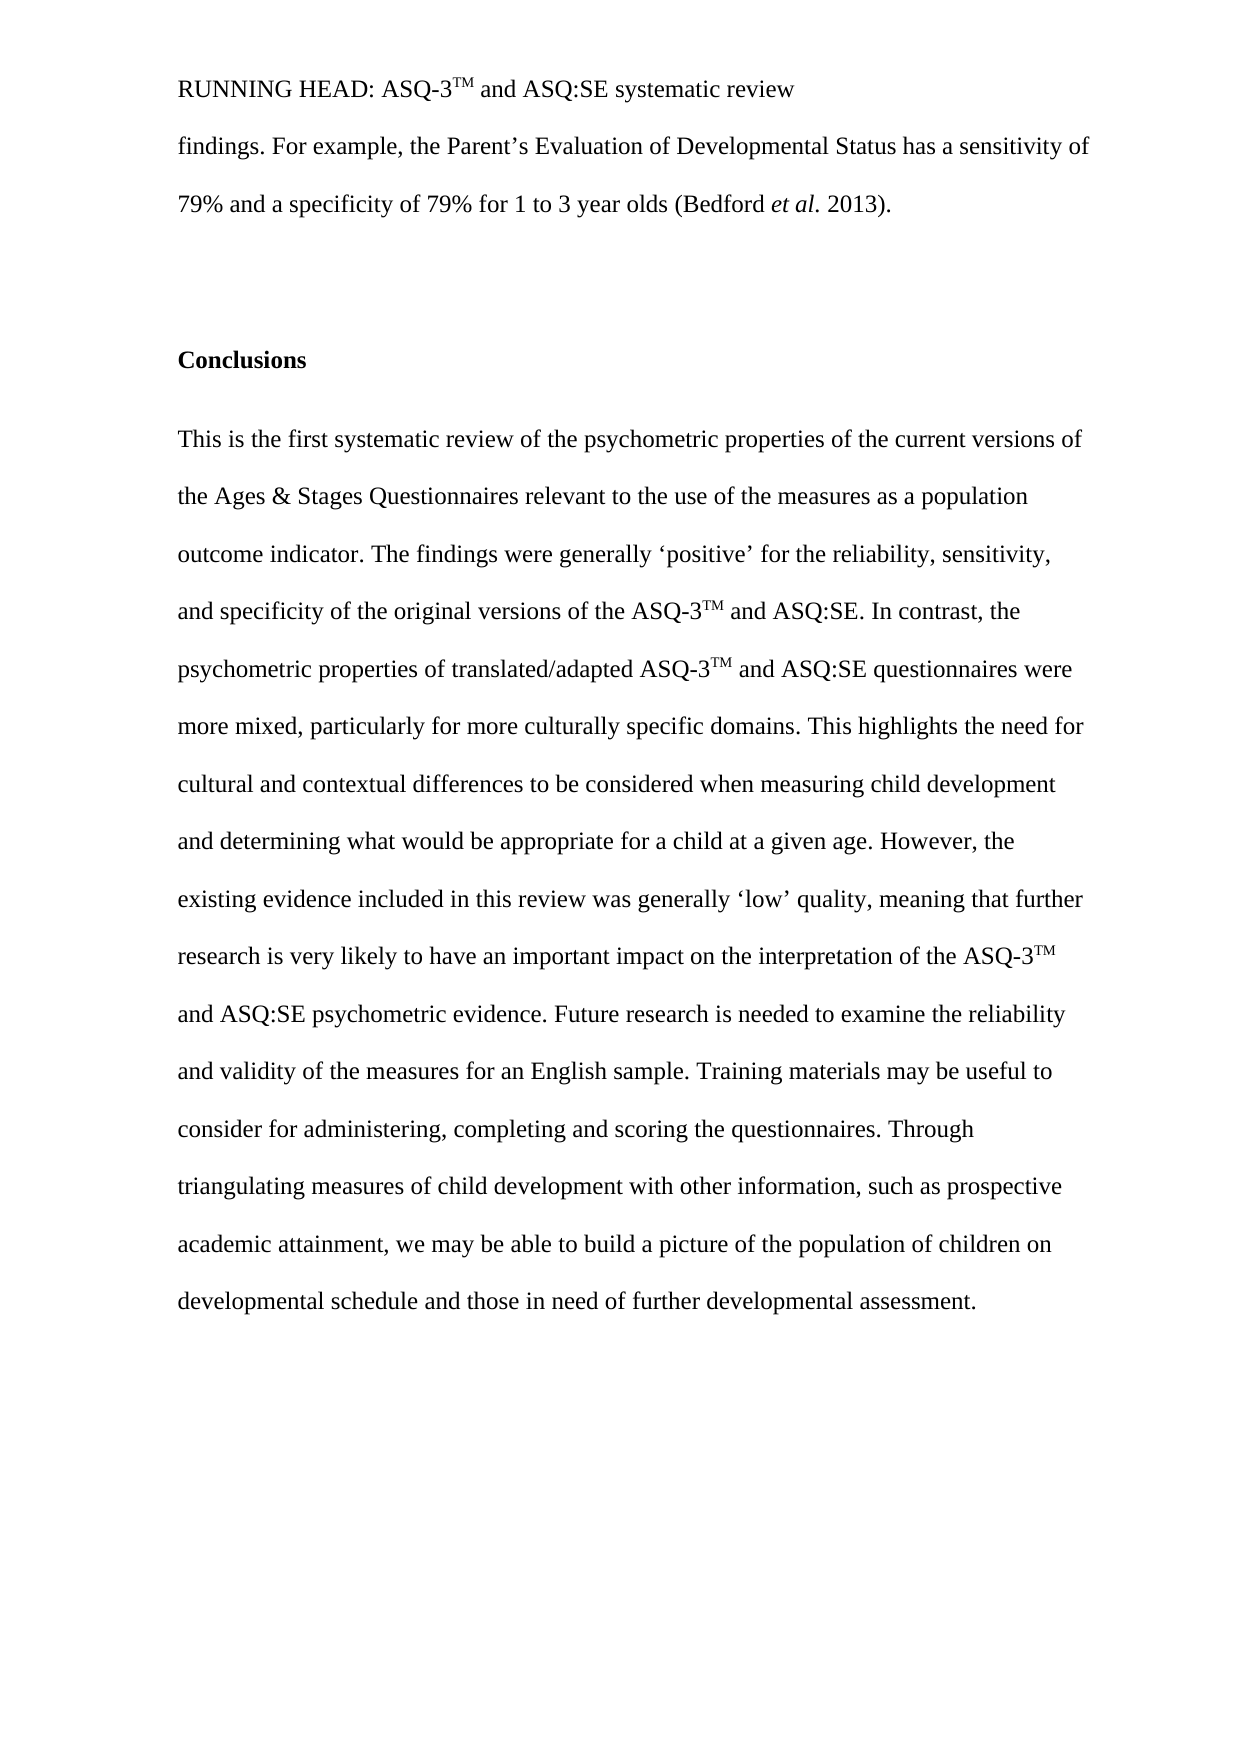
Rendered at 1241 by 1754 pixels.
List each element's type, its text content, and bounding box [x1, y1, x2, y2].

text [177, 131, 1090, 218]
text This is the first systematic review of the psychometric properties of the current versions of the Ages & Stages Questionnaires relevant to the use of the measures as a population outcome indicator. The findings were generally ‘positive’ for the reliability, sensitivity, and specificity of the original versions of the ASQ-3TM and ASQ:SE. In contrast, the psychometric properties of translated/adapted ASQ-3TM and ASQ:SE questionnaires were more mixed, particularly for more culturally specific domains. This highlights the need for cultural and contextual differences to be considered when measuring child development and determining what would be appropriate for a child at a given age. However, the existing evidence included in this review was generally ‘low’ quality, meaning that further research is very likely to have an important impact on the interpretation of the ASQ-3TM and ASQ:SE psychometric evidence. Future research is needed to examine the reliability and validity of the measures for an English sample. Training materials may be useful to consider for administering, completing and scoring the questionnaires. Through triangulating measures of child development with other information, such as prospective academic attainment, we may be able to build a picture of the population of children on developmental schedule and those in need of further developmental assessment. [177, 424, 1090, 1315]
subtitle Conclusions [177, 346, 1090, 374]
